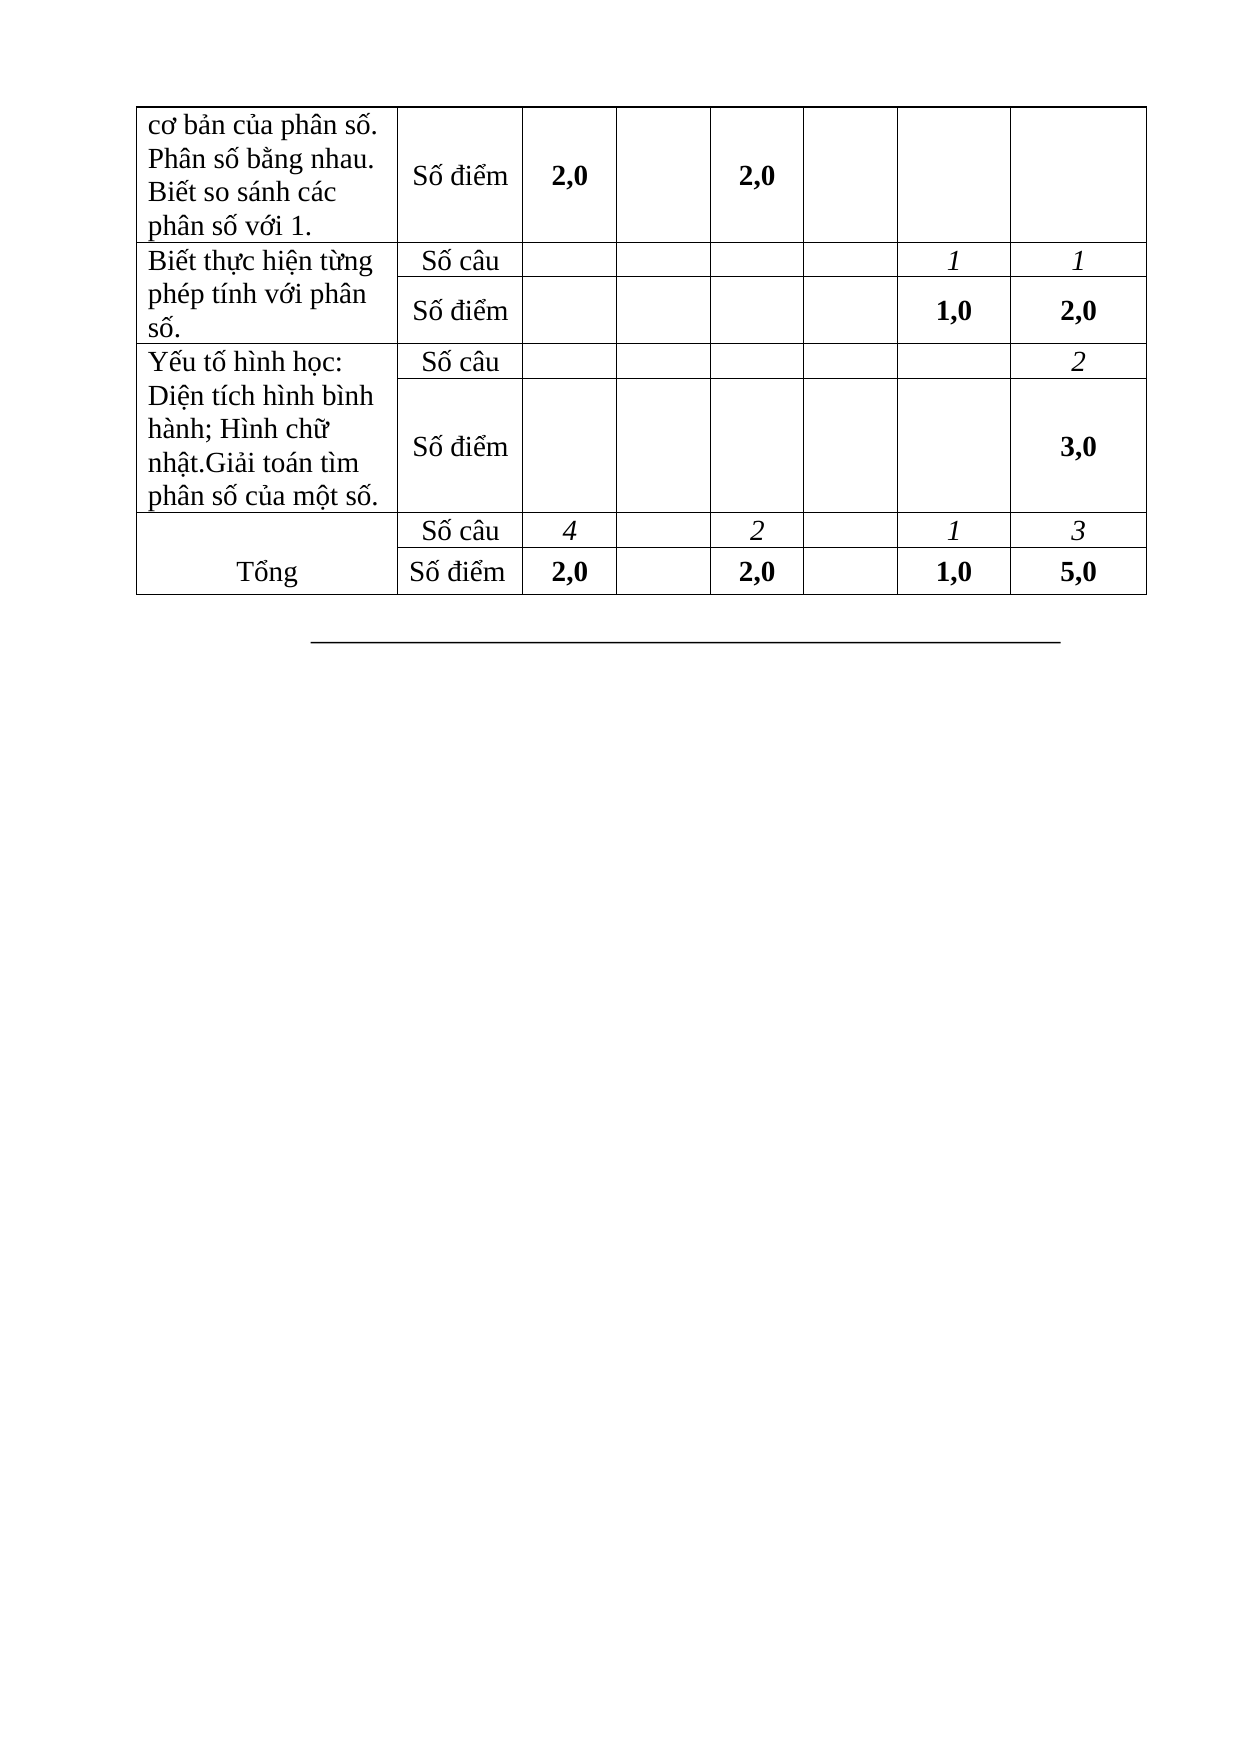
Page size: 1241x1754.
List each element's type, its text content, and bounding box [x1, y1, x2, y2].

table_cell Tổng [137, 513, 397, 594]
table_cell [898, 344, 1010, 378]
table_cell [523, 379, 616, 512]
table_cell 2,0 [523, 548, 616, 594]
table_cell 1 [898, 513, 1010, 547]
table_cell 3,0 [1011, 379, 1146, 512]
table_cell [804, 277, 897, 343]
table_cell Số điểm [398, 108, 522, 242]
table_cell [617, 243, 710, 276]
table_cell 5,0 [1011, 548, 1146, 594]
table_cell 4 [523, 513, 616, 547]
table_cell 1,0 [898, 548, 1010, 594]
table_cell [711, 379, 803, 512]
table_cell 3 [1011, 513, 1146, 547]
table_cell [617, 108, 710, 242]
table_cell [711, 277, 803, 343]
table_cell [804, 108, 897, 242]
table_cell [804, 243, 897, 276]
table_cell 2 [711, 513, 803, 547]
table_cell Biết thực hiện từng phép tính với phân số. [137, 243, 397, 343]
table_cell [711, 243, 803, 276]
table_cell [617, 513, 710, 547]
table_cell [617, 344, 710, 378]
table_cell 1,0 [898, 277, 1010, 343]
table_cell [617, 277, 710, 343]
table_cell 2,0 [711, 548, 803, 594]
table_cell 1 [1011, 243, 1146, 276]
table_cell Yếu tố hình học: Diện tích hình bình hành; Hình chữ nhật.Giải toán tìm phân số của một số. [137, 344, 397, 512]
table_cell Số điểm [398, 379, 522, 512]
table_cell Số câu [398, 344, 522, 378]
table_cell [804, 379, 897, 512]
table_cell [898, 108, 1010, 242]
table_cell Số điểm [398, 277, 522, 343]
table_cell 1 [898, 243, 1010, 276]
table_cell [898, 379, 1010, 512]
table_cell [523, 344, 616, 378]
table_cell [617, 379, 710, 512]
table_cell [1011, 108, 1146, 242]
table_cell [617, 548, 710, 594]
table_cell [711, 344, 803, 378]
table_cell 2,0 [523, 108, 616, 242]
table_cell Số câu [398, 243, 522, 276]
table_cell 2,0 [711, 108, 803, 242]
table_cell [137, 108, 397, 242]
table_cell [804, 548, 897, 594]
table_cell Số điểm [398, 548, 522, 594]
table_cell [523, 277, 616, 343]
table_cell [804, 513, 897, 547]
table_cell 2,0 [1011, 277, 1146, 343]
table_cell [804, 344, 897, 378]
table_cell Số câu [398, 513, 522, 547]
table_cell [523, 243, 616, 276]
table_cell 2 [1011, 344, 1146, 378]
